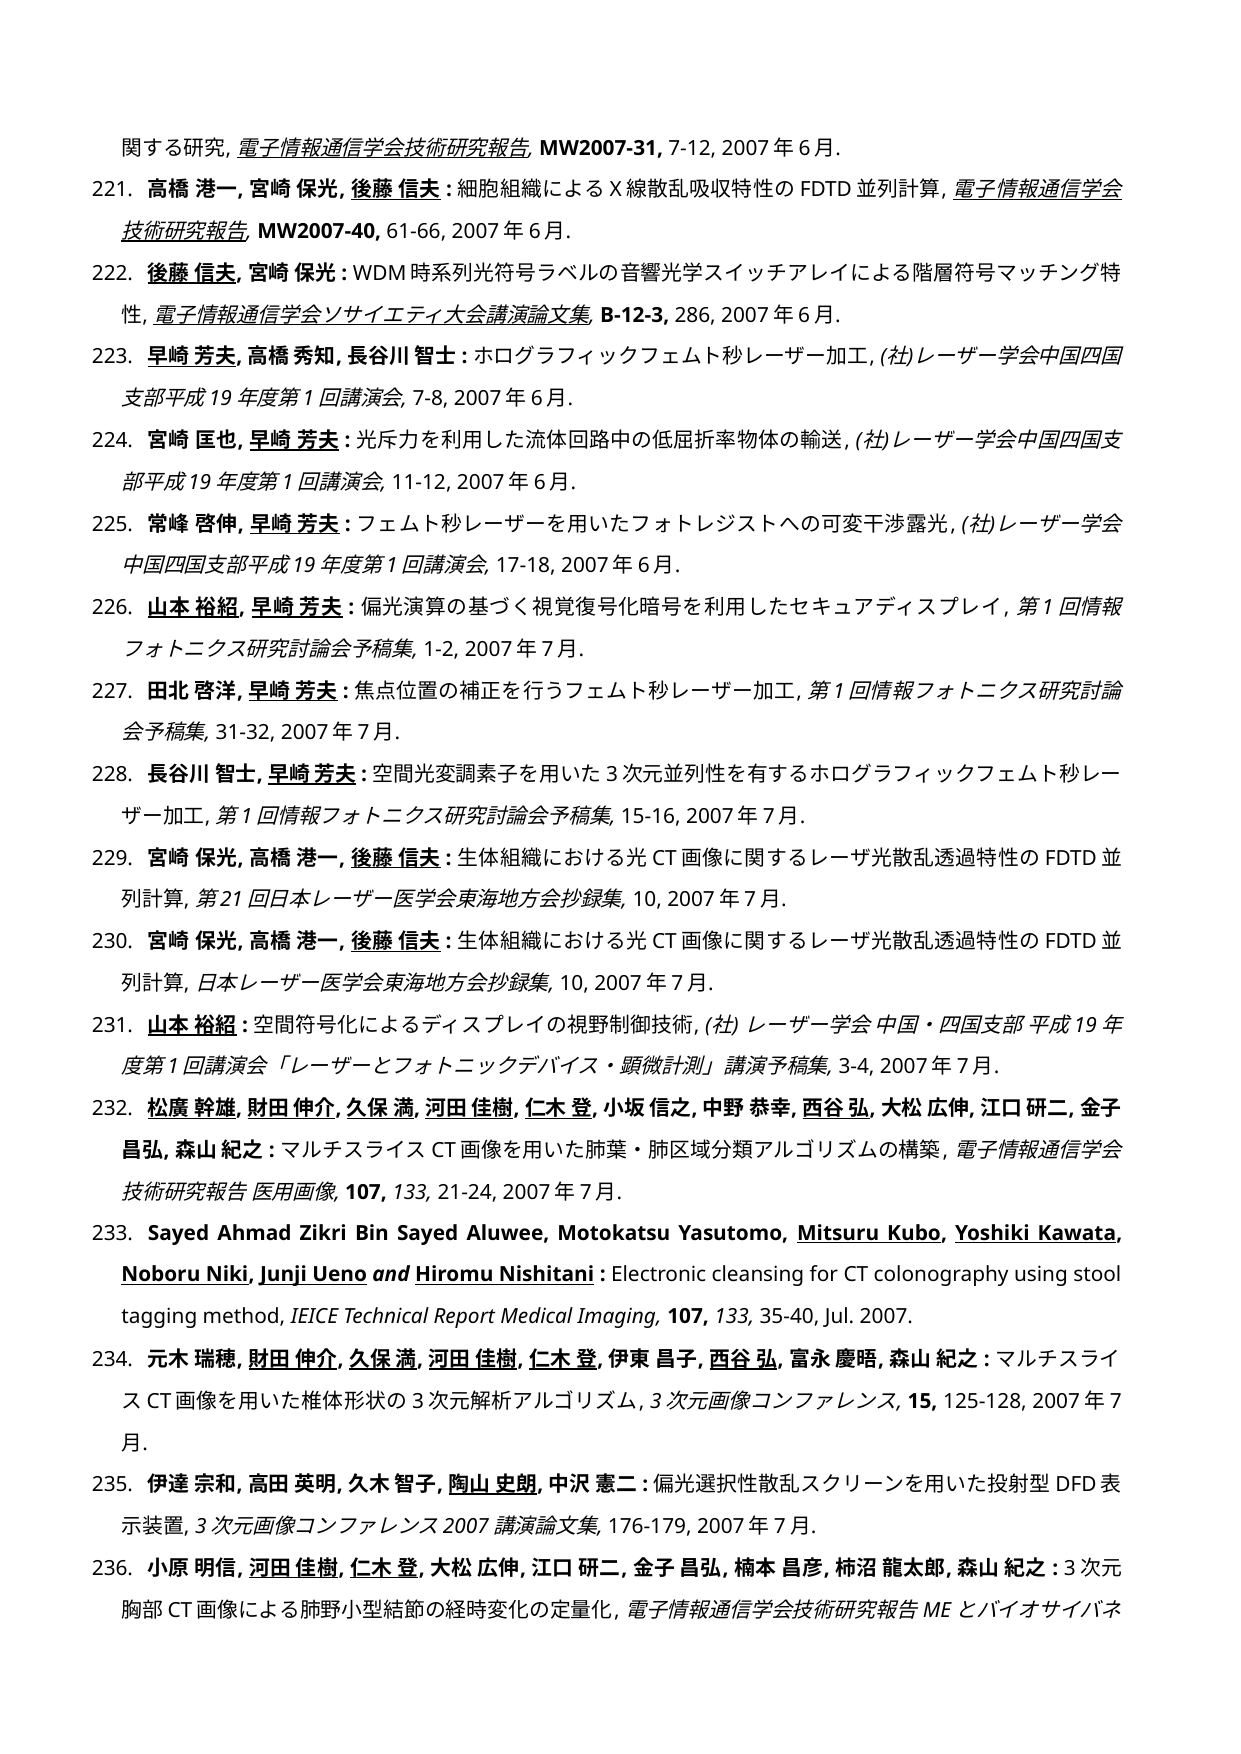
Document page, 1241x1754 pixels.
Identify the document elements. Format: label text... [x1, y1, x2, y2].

list 高橋 港一, 宮崎 保光, 後藤 信夫 : 細胞組織によるX線散乱吸収特性のFDTD並列計算, 電子情報通信学会技術研究報告, MW2007-40, 61-66, 2007年6月. [92, 167, 1122, 250]
list Sayed Ahmad Zikri Bin Sayed Aluwee, Motokatsu Yasutomo, Mitsuru Kubo, Yoshiki Kawata, Noboru Niki, Junji Ueno and Hiromu Nishitani : Electronic cleansing for CT colonography using stool tagging method, IEICE Technical Report Medical Imaging, 107, 133, 35-40, Jul. 2007. [92, 1211, 1122, 1336]
list 宮崎 匡也, 早崎 芳夫 : 光斥力を利用した流体回路中の低屈折率物体の輸送, (社)レーザー学会中国四国支部平成19年度第1回講演会, 11-12, 2007年6月. [92, 417, 1122, 501]
list 宮崎 保光, 高橋 港一, 後藤 信夫 : 生体組織における光CT画像に関するレーザ光散乱透過特性のFDTD並列計算, 日本レーザー医学会東海地方会抄録集, 10, 2007年7月. [92, 919, 1122, 1002]
list 宮崎 保光, 高橋 港一, 後藤 信夫 : 生体組織における光CT画像に関するレーザ光散乱透過特性のFDTD並列計算, 第21回日本レーザー医学会東海地方会抄録集, 10, 2007年7月. [92, 835, 1122, 919]
list 松廣 幹雄, 財田 伸介, 久保 満, 河田 佳樹, 仁木 登, 小坂 信之, 中野 恭幸, 西谷 弘, 大松 広伸, 江口 研二, 金子 昌弘, 森山 紀之 : マルチスライスCT画像を用いた肺葉・肺区域分類アルゴリズムの構築, 電子情報通信学会技術研究報告 医用画像, 107, 133, 21-24, 2007年7月. [92, 1086, 1122, 1211]
list 田北 啓洋, 早崎 芳夫 : 焦点位置の補正を行うフェムト秒レーザー加工, 第1回情報フォトニクス研究討論会予稿集, 31-32, 2007年7月. [92, 668, 1122, 752]
list 長谷川 智士, 早崎 芳夫 : 空間光変調素子を用いた3次元並列性を有するホログラフィックフェムト秒レーザー加工, 第1回情報フォトニクス研究討論会予稿集, 15-16, 2007年7月. [92, 752, 1122, 835]
list 伊達 宗和, 高田 英明, 久木 智子, 陶山 史朗, 中沢 憲二 : 偏光選択性散乱スクリーンを用いた投射型DFD表示装置, 3次元画像コンファレンス2007講演論文集, 176-179, 2007年7月. [92, 1462, 1122, 1545]
list 早崎 芳夫, 高橋 秀知, 長谷川 智士 : ホログラフィックフェムト秒レーザー加工, (社)レーザー学会中国四国支部平成19年度第1回講演会, 7-8, 2007年6月. [92, 334, 1122, 417]
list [92, 125, 1122, 167]
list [92, 1545, 1122, 1629]
list 常峰 啓伸, 早崎 芳夫 : フェムト秒レーザーを用いたフォトレジストへの可変干渉露光, (社)レーザー学会中国四国支部平成19年度第1回講演会, 17-18, 2007年6月. [92, 501, 1122, 584]
list 元木 瑞穂, 財田 伸介, 久保 満, 河田 佳樹, 仁木 登, 伊東 昌子, 西谷 弘, 富永 慶晤, 森山 紀之 : マルチスライスCT画像を用いた椎体形状の3次元解析アルゴリズム, 3次元画像コンファレンス, 15, 125-128, 2007年7月. [92, 1336, 1122, 1462]
list 山本 裕紹 : 空間符号化によるディスプレイの視野制御技術, (社) レーザー学会 中国・四国支部 平成19年度第1回講演会「レーザーとフォトニックデバイス・顕微計測」講演予稿集, 3-4, 2007年7月. [92, 1002, 1122, 1086]
list 山本 裕紹, 早崎 芳夫 : 偏光演算の基づく視覚復号化暗号を利用したセキュアディスプレイ, 第1回情報フォトニクス研究討論会予稿集, 1-2, 2007年7月. [92, 584, 1122, 668]
list 後藤 信夫, 宮崎 保光 : WDM時系列光符号ラベルの音響光学スイッチアレイによる階層符号マッチング特性, 電子情報通信学会ソサイエティ大会講演論文集, B-12-3, 286, 2007年6月. [92, 250, 1122, 334]
